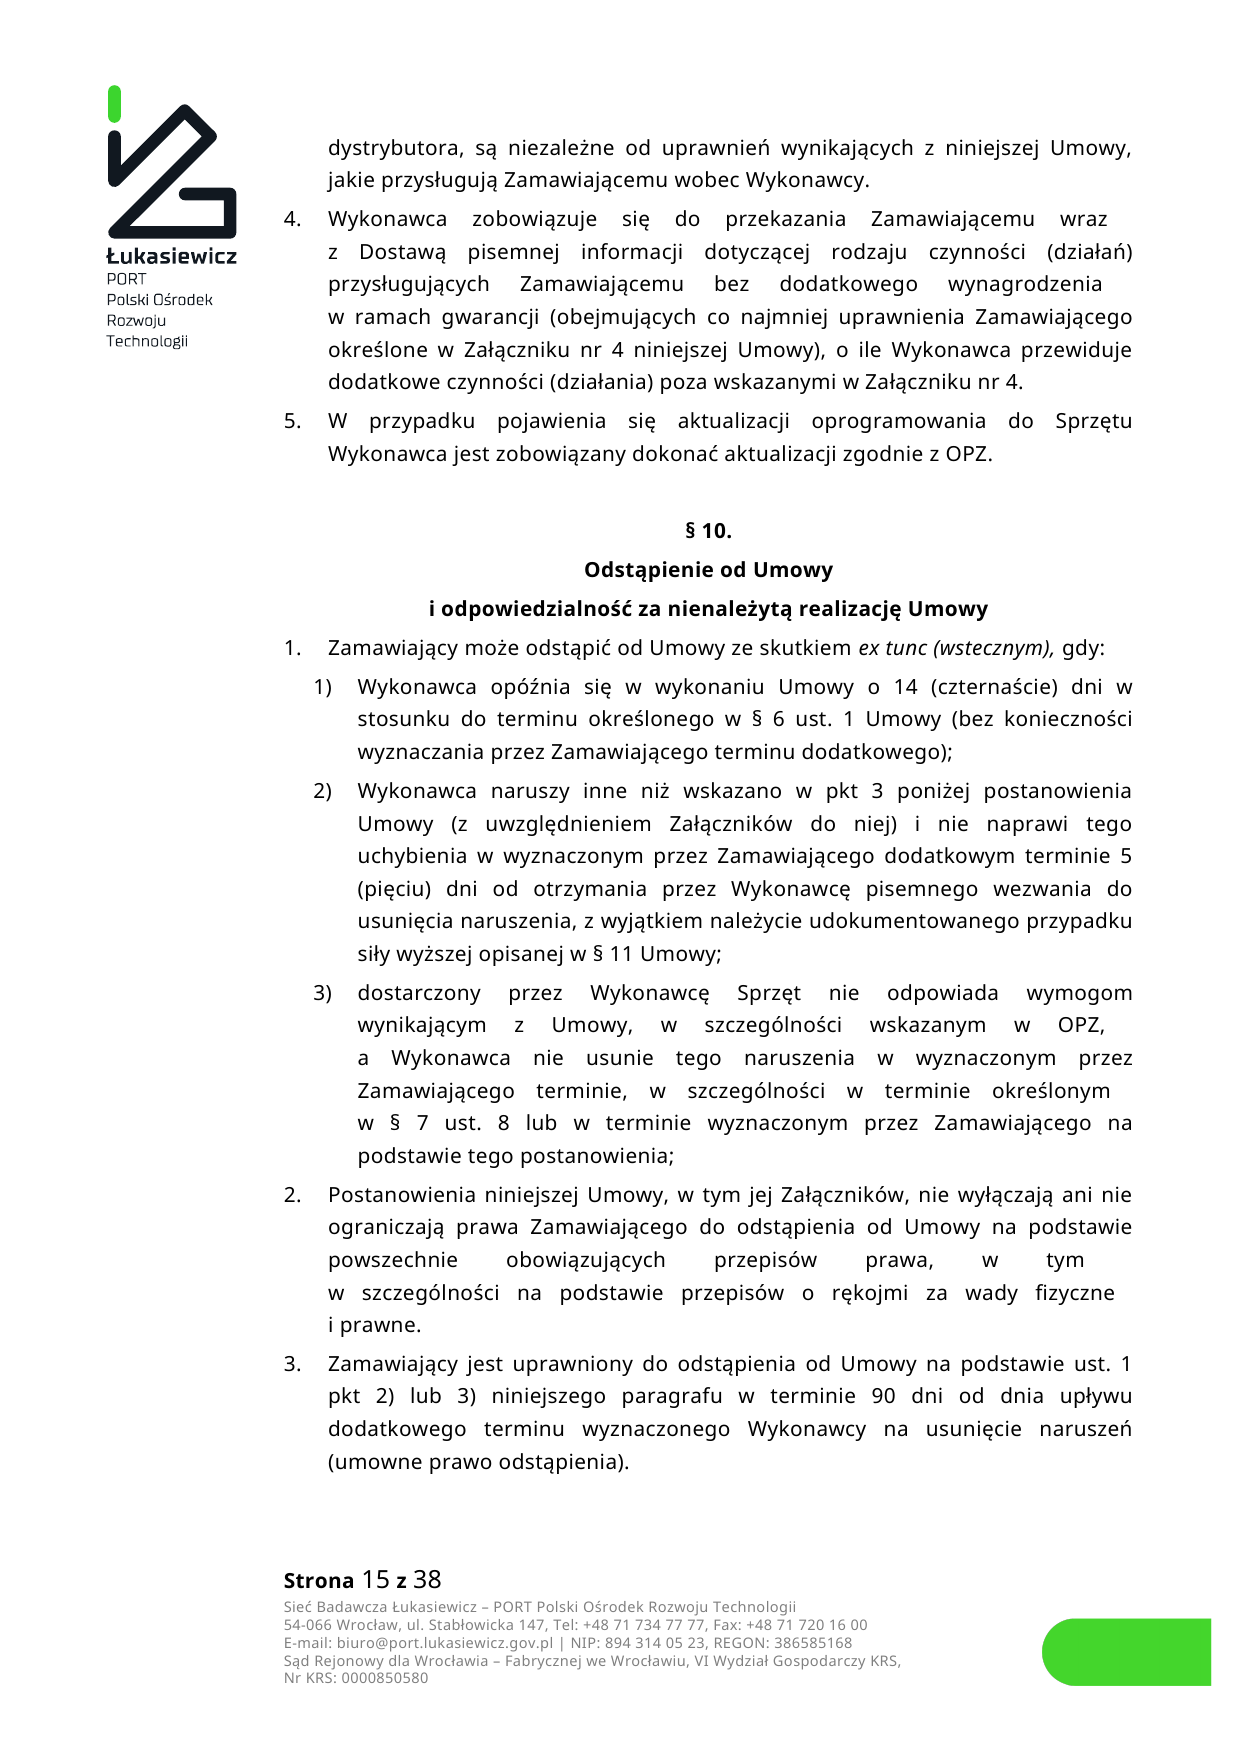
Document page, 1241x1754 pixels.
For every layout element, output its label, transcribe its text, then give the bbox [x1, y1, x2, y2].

text i odpowiedzialność za nienależytą realizację Umowy [283, 594, 1134, 623]
list Postanowienia niniejszej Umowy, w tym jej Załączników, nie wyłączają ani nie ograniczają prawa Zamawiającego do odstąpienia od Umowy na podstawie powszechnie obowiązujących przepisów prawa, w tym w szczególności na podstawie przepisów o rękojmi za wady fizyczne i prawne. [283, 1180, 1134, 1339]
text Odstąpienie od Umowy [283, 555, 1134, 584]
list dostarczony przez Wykonawcę Sprzęt nie odpowiada wymogom wynikającym z Umowy, w szczególności wskazanym w OPZ, a Wykonawca nie usunie tego naruszenia w wyznaczonym przez Zamawiającego terminie, w szczególności w terminie określonym w § 7 ust. 8 lub w terminie wyznaczonym przez Zamawiającego na podstawie tego postanowienia; [313, 978, 1134, 1169]
list Wykonawca zobowiązuje się do przekazania Zamawiającemu wraz z Dostawą pisemnej informacji dotyczącej rodzaju czynności (działań) przysługujących Zamawiającemu bez dodatkowego wynagrodzenia w ramach gwarancji (obejmujących co najmniej uprawnienia Zamawiającego określone w Załączniku nr 4 niniejszej Umowy), o ile Wykonawca przewiduje dodatkowe czynności (działania) poza wskazanymi w Załączniku nr 4. [283, 204, 1134, 396]
list W przypadku pojawienia się aktualizacji oprogramowania do Sprzętu Wykonawca jest zobowiązany dokonać aktualizacji zgodnie z OPZ. [283, 406, 1134, 467]
picture [1038, 1614, 1241, 1754]
list Wykonawca opóźnia się w wykonaniu Umowy o 14 (czternaście) dni w stosunku do terminu określonego w § 6 ust. 1 Umowy (bez konieczności wyznaczania przez Zamawiającego terminu dodatkowego); [313, 672, 1134, 766]
list Wykonawca naruszy inne niż wskazano w pkt 3 poniżej postanowienia Umowy (z uwzględnieniem Załączników do niej) i nie naprawi tego uchybienia w wyznaczonym przez Zamawiającego dodatkowym terminie 5 (pięciu) dni od otrzymania przez Wykonawcę pisemnego wezwania do usunięcia naruszenia, z wyjątkiem należycie udokumentowanego przypadku siły wyższej opisanej w § 11 Umowy; [313, 776, 1134, 967]
list Zamawiający może odstąpić od Umowy ze skutkiem ex tunc (wstecznym), gdy: [283, 633, 1134, 662]
text § 10. [283, 517, 1134, 545]
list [283, 133, 1134, 194]
list Zamawiający jest uprawniony do odstąpienia od Umowy na podstawie ust. 1 pkt 2) lub 3) niniejszego paragrafu w terminie 90 dni od dnia upływu dodatkowego terminu wyznaczonego Wykonawcy na usunięcie naruszeń (umowne prawo odstąpienia). [283, 1349, 1134, 1475]
